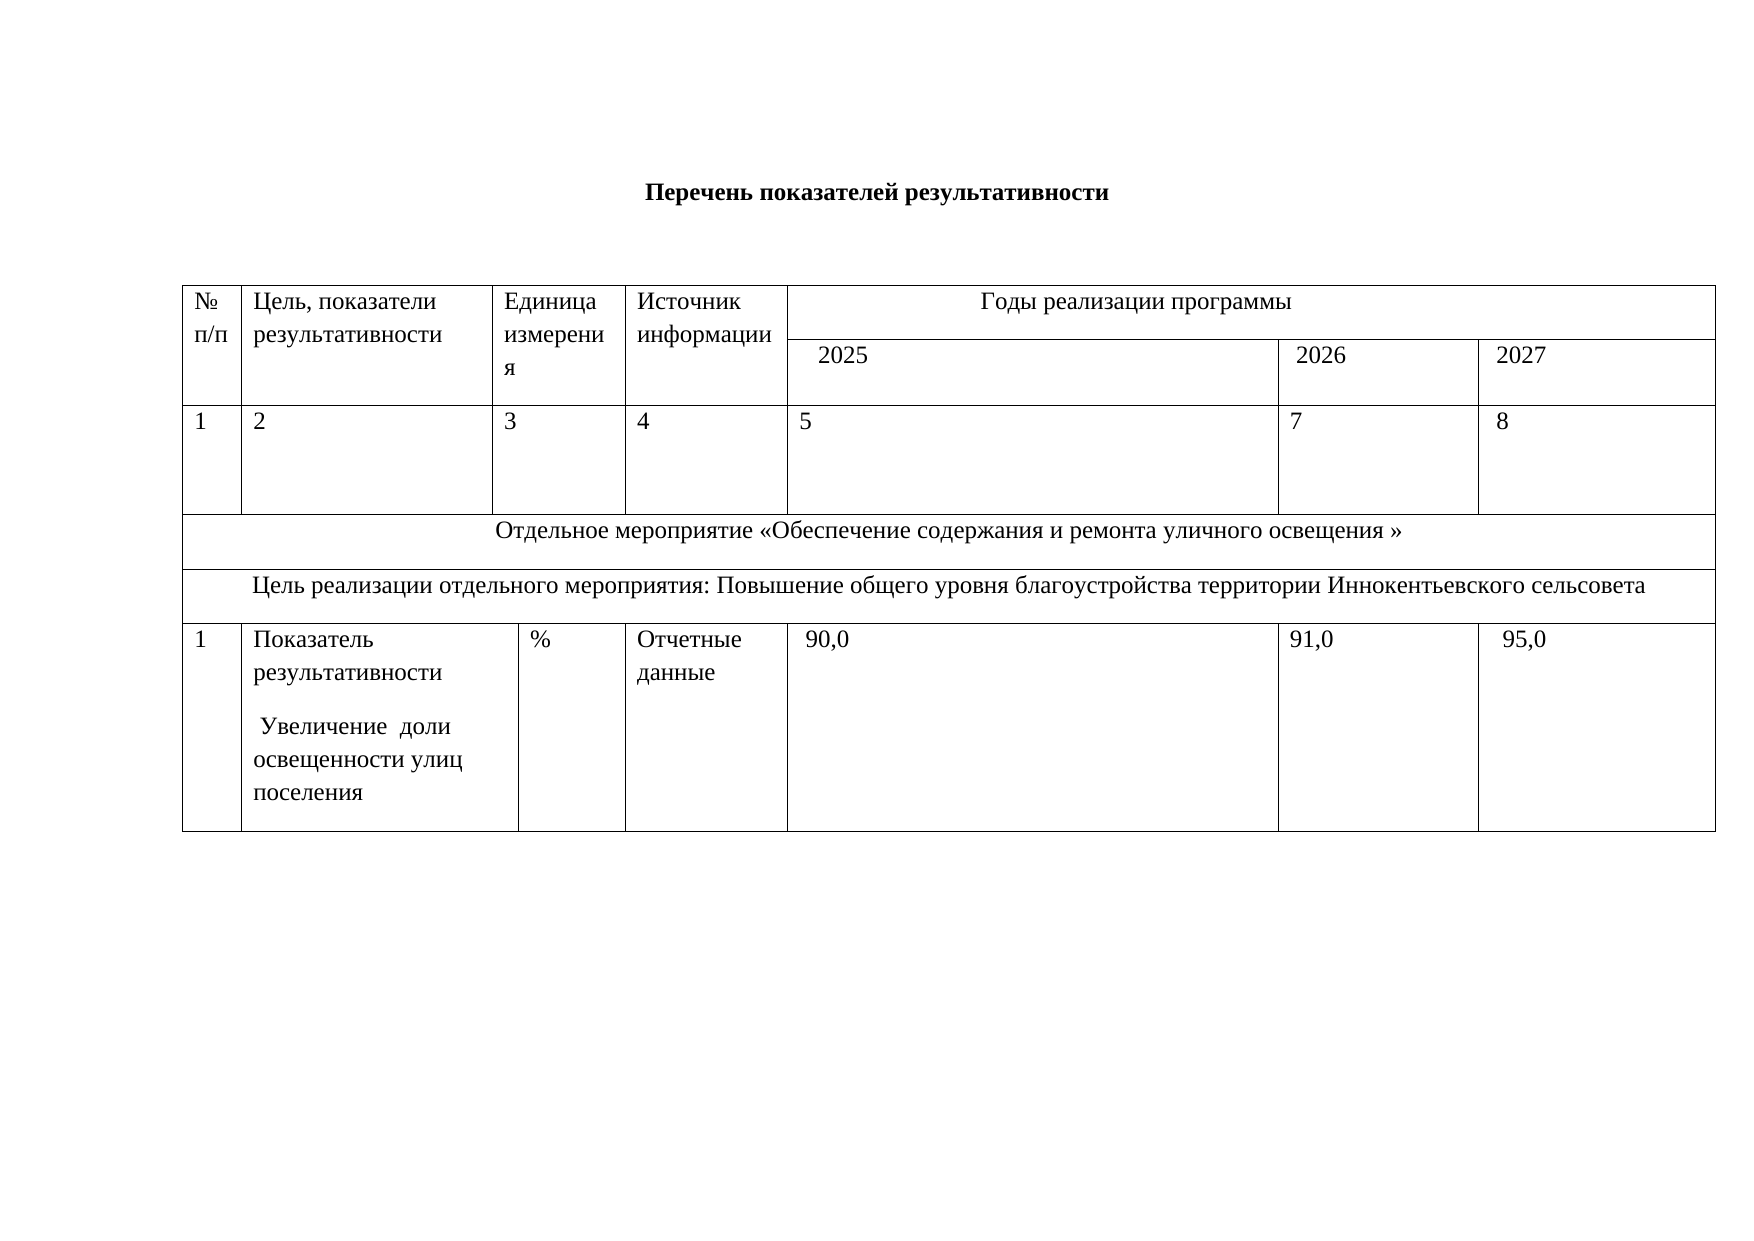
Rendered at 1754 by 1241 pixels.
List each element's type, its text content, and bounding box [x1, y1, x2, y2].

table_cell 1 [183, 406, 241, 514]
table_header Единица измерения [493, 286, 625, 405]
table_header Цель, показатели результативности [242, 286, 492, 405]
table_cell 2 [242, 406, 492, 514]
table_cell Отчетные данные [626, 624, 787, 831]
table_cell Показатель результативности Увеличение доли освещенности улиц поселения [242, 624, 518, 831]
table_cell 91,0 [1279, 624, 1478, 831]
table_cell 2026 [1279, 340, 1478, 405]
table_cell 3 [493, 406, 625, 514]
table_cell 5 [788, 406, 1278, 514]
text Перечень показателей результативности [118, 177, 1636, 206]
table_header Источник информации [626, 286, 787, 405]
table_cell 1 [183, 624, 241, 831]
table_cell 7 [1279, 406, 1478, 514]
table_cell 95,0 [1479, 624, 1715, 831]
table_header Годы реализации программы [788, 286, 1715, 339]
table_cell 90,0 [788, 624, 1278, 831]
table_header № п/п [183, 286, 241, 405]
table_cell Цель реализации отдельного мероприятия: Повышение общего уровня благоустройства территории Иннокентьевского сельсовета [183, 570, 1715, 623]
table_cell Отдельное мероприятие «Обеспечение содержания и ремонта уличного освещения » [183, 515, 1715, 569]
table_cell 8 [1479, 406, 1715, 514]
table_cell 4 [626, 406, 787, 514]
table_cell 2025 [788, 340, 1278, 405]
table_cell 2027 [1479, 340, 1715, 405]
table_cell % [519, 624, 625, 831]
